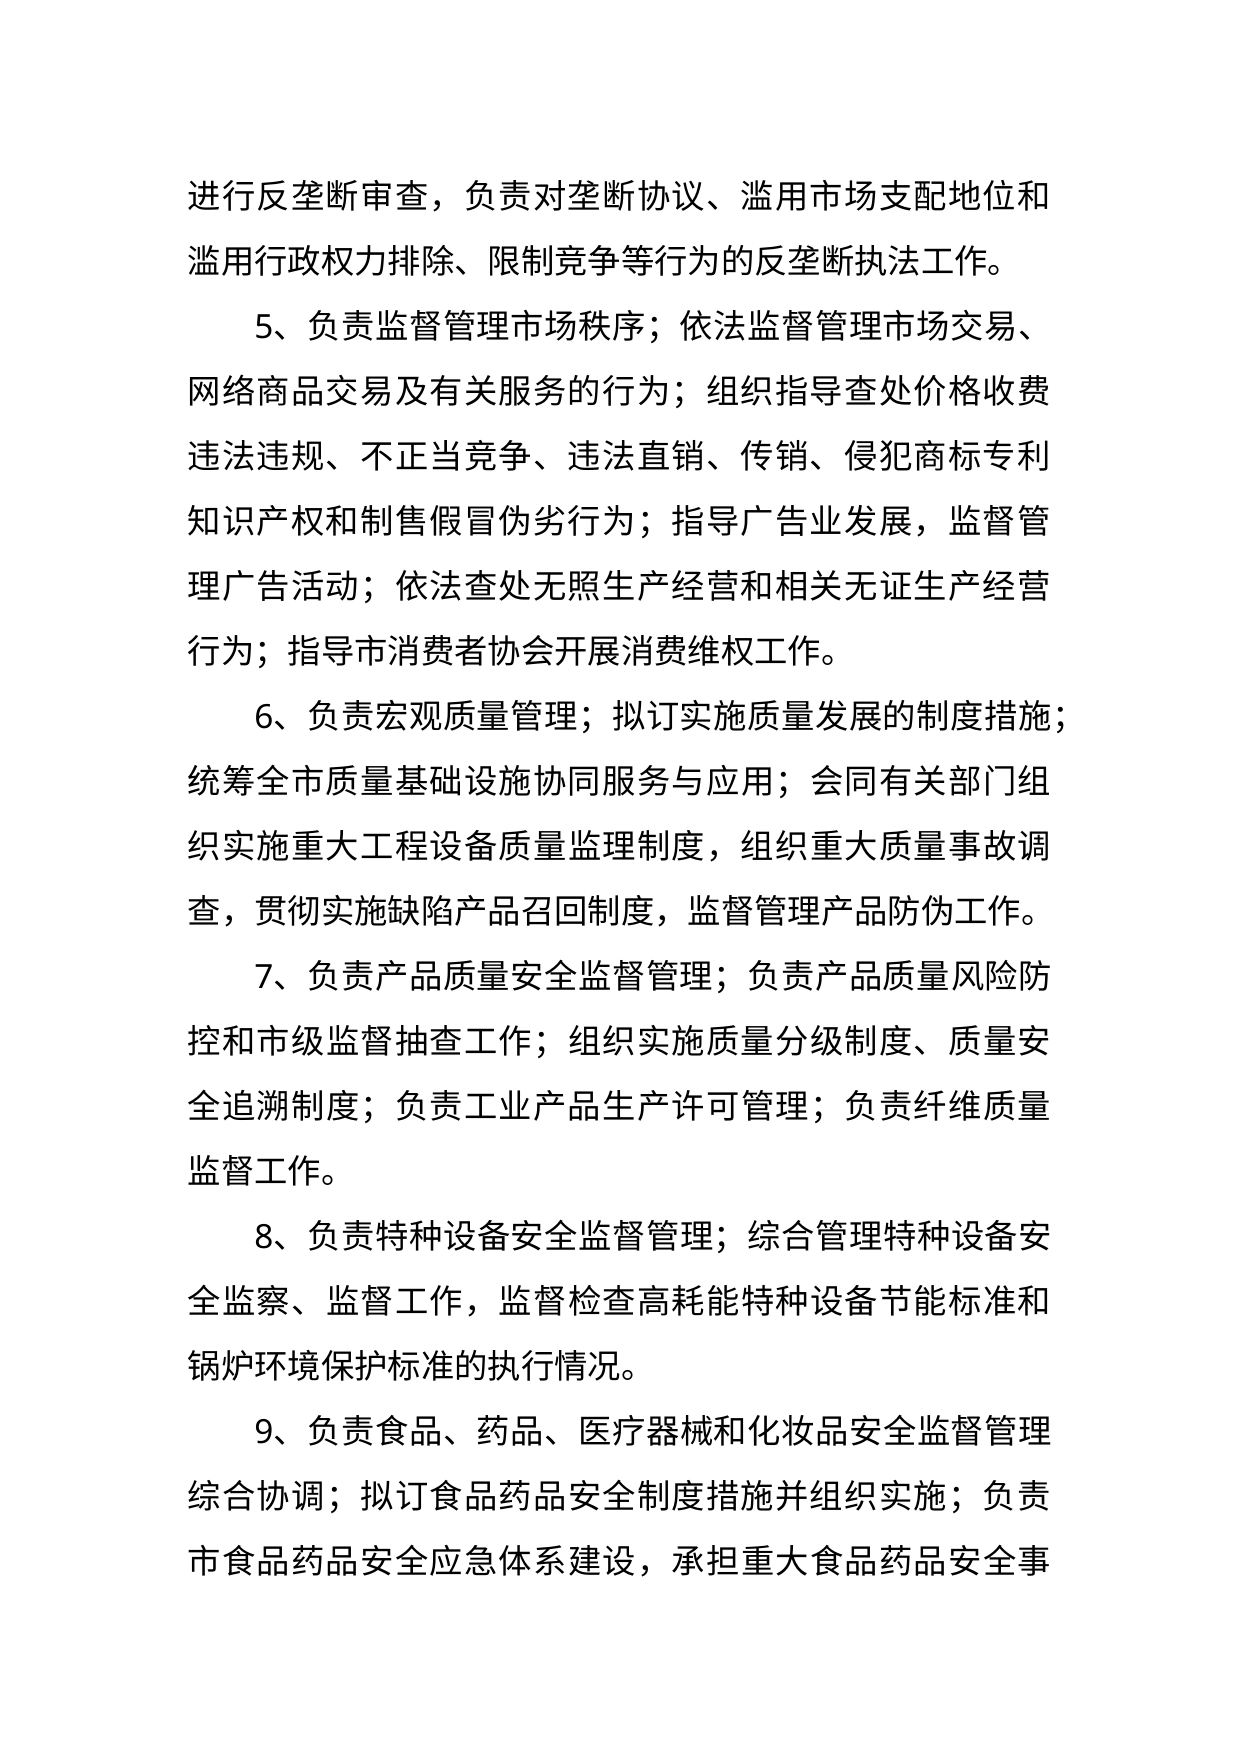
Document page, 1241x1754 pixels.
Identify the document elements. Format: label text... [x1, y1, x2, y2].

text 7、负责产品质量安全监督管理；负责产品质量风险防控和市级监督抽查工作；组织实施质量分级制度、质量安全追溯制度；负责工业产品生产许可管理；负责纤维质量监督工作。 [187, 942, 1053, 1202]
text 5、负责监督管理市场秩序；依法监督管理市场交易、网络商品交易及有关服务的行为；组织指导查处价格收费违法违规、不正当竞争、违法直销、传销、侵犯商标专利知识产权和制售假冒伪劣行为；指导广告业发展，监督管理广告活动；依法查处无照生产经营和相关无证生产经营行为；指导市消费者协会开展消费维权工作。 [187, 292, 1053, 682]
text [187, 1397, 1053, 1592]
text 8、负责特种设备安全监督管理；综合管理特种设备安全监察、监督工作，监督检查高耗能特种设备节能标准和锅炉环境保护标准的执行情况。 [187, 1202, 1053, 1397]
text 6、负责宏观质量管理；拟订实施质量发展的制度措施；统筹全市质量基础设施协同服务与应用；会同有关部门组织实施重大工程设备质量监理制度，组织重大质量事故调查，贯彻实施缺陷产品召回制度，监督管理产品防伪工作。 [187, 682, 1053, 942]
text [187, 162, 1053, 292]
